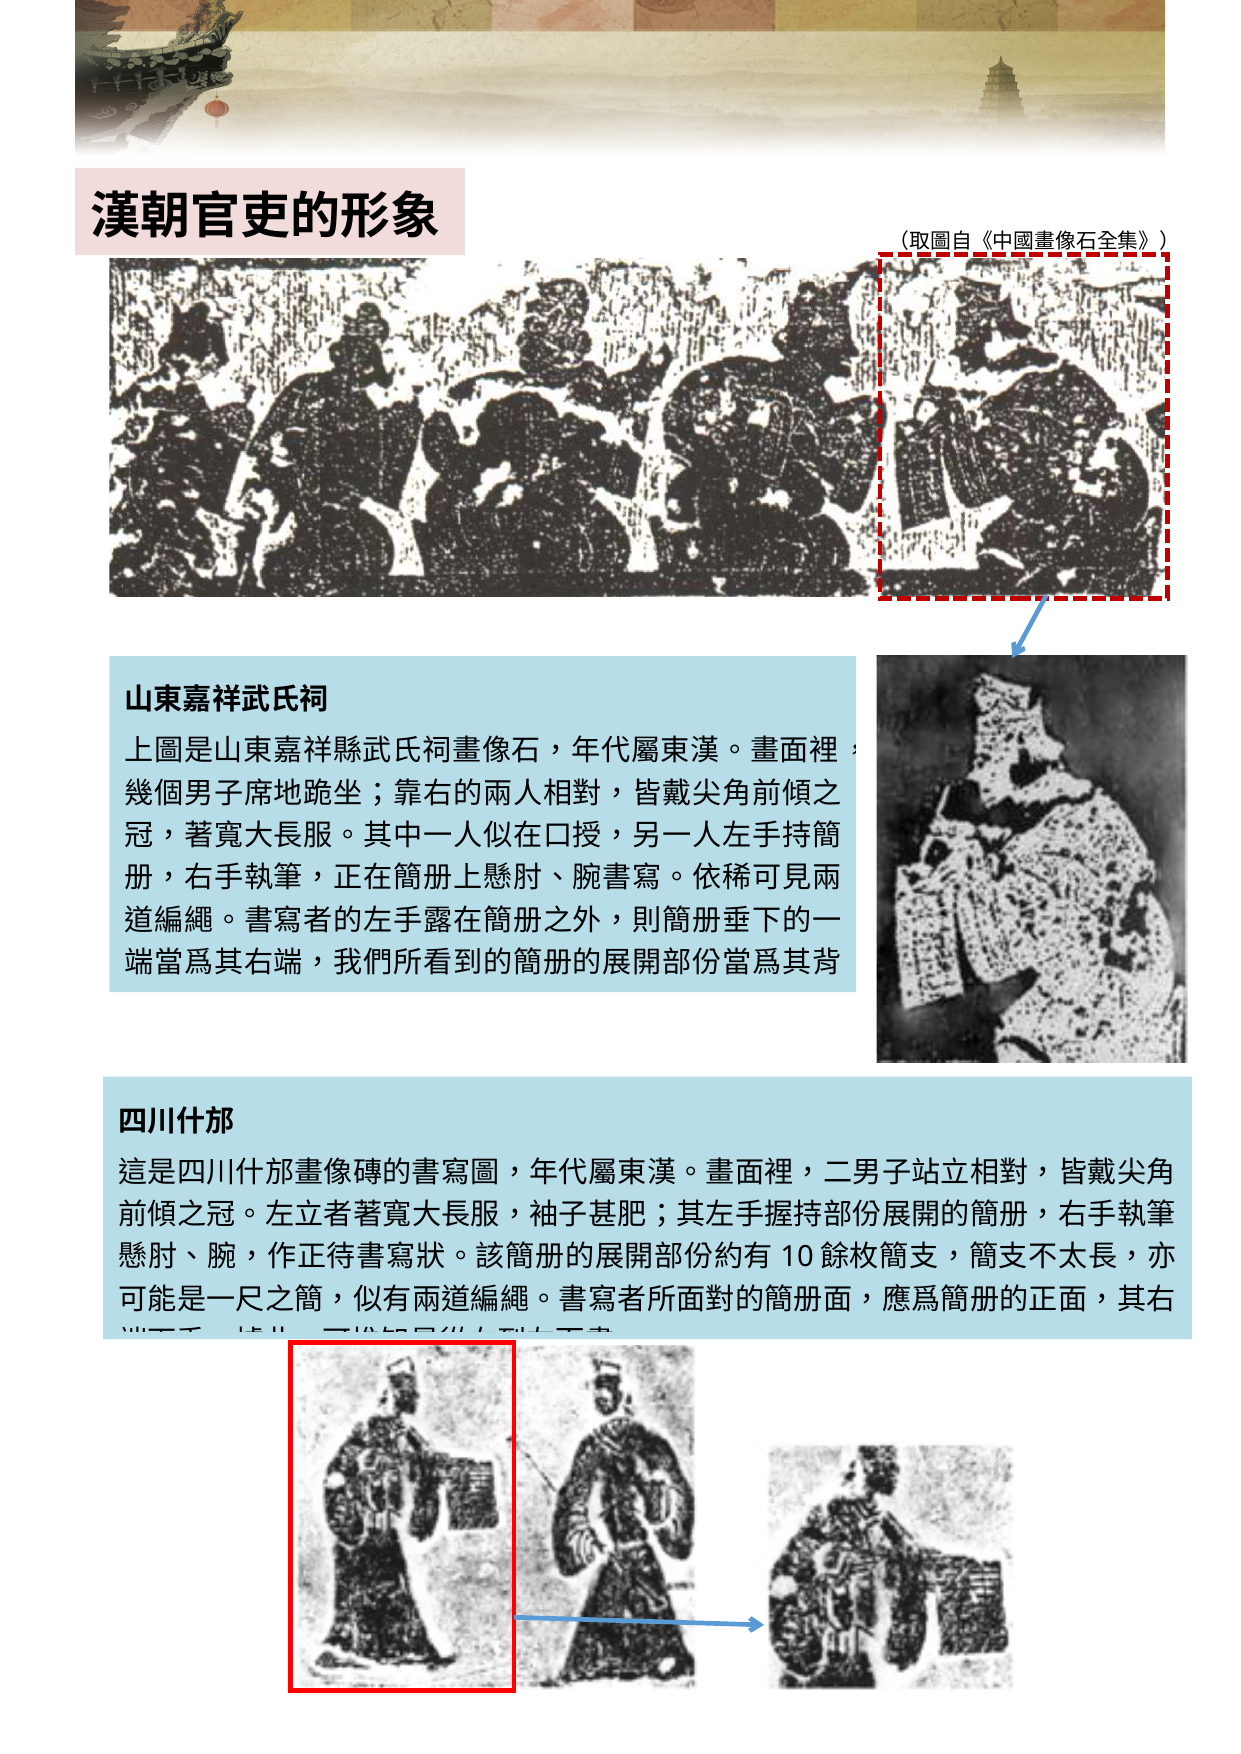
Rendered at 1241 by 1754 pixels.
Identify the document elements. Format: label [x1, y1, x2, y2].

picture [876, 655, 1188, 1063]
picture [292, 1345, 1016, 1697]
picture [75, 0, 1166, 166]
picture [109, 258, 1166, 597]
picture [293, 1345, 512, 1688]
